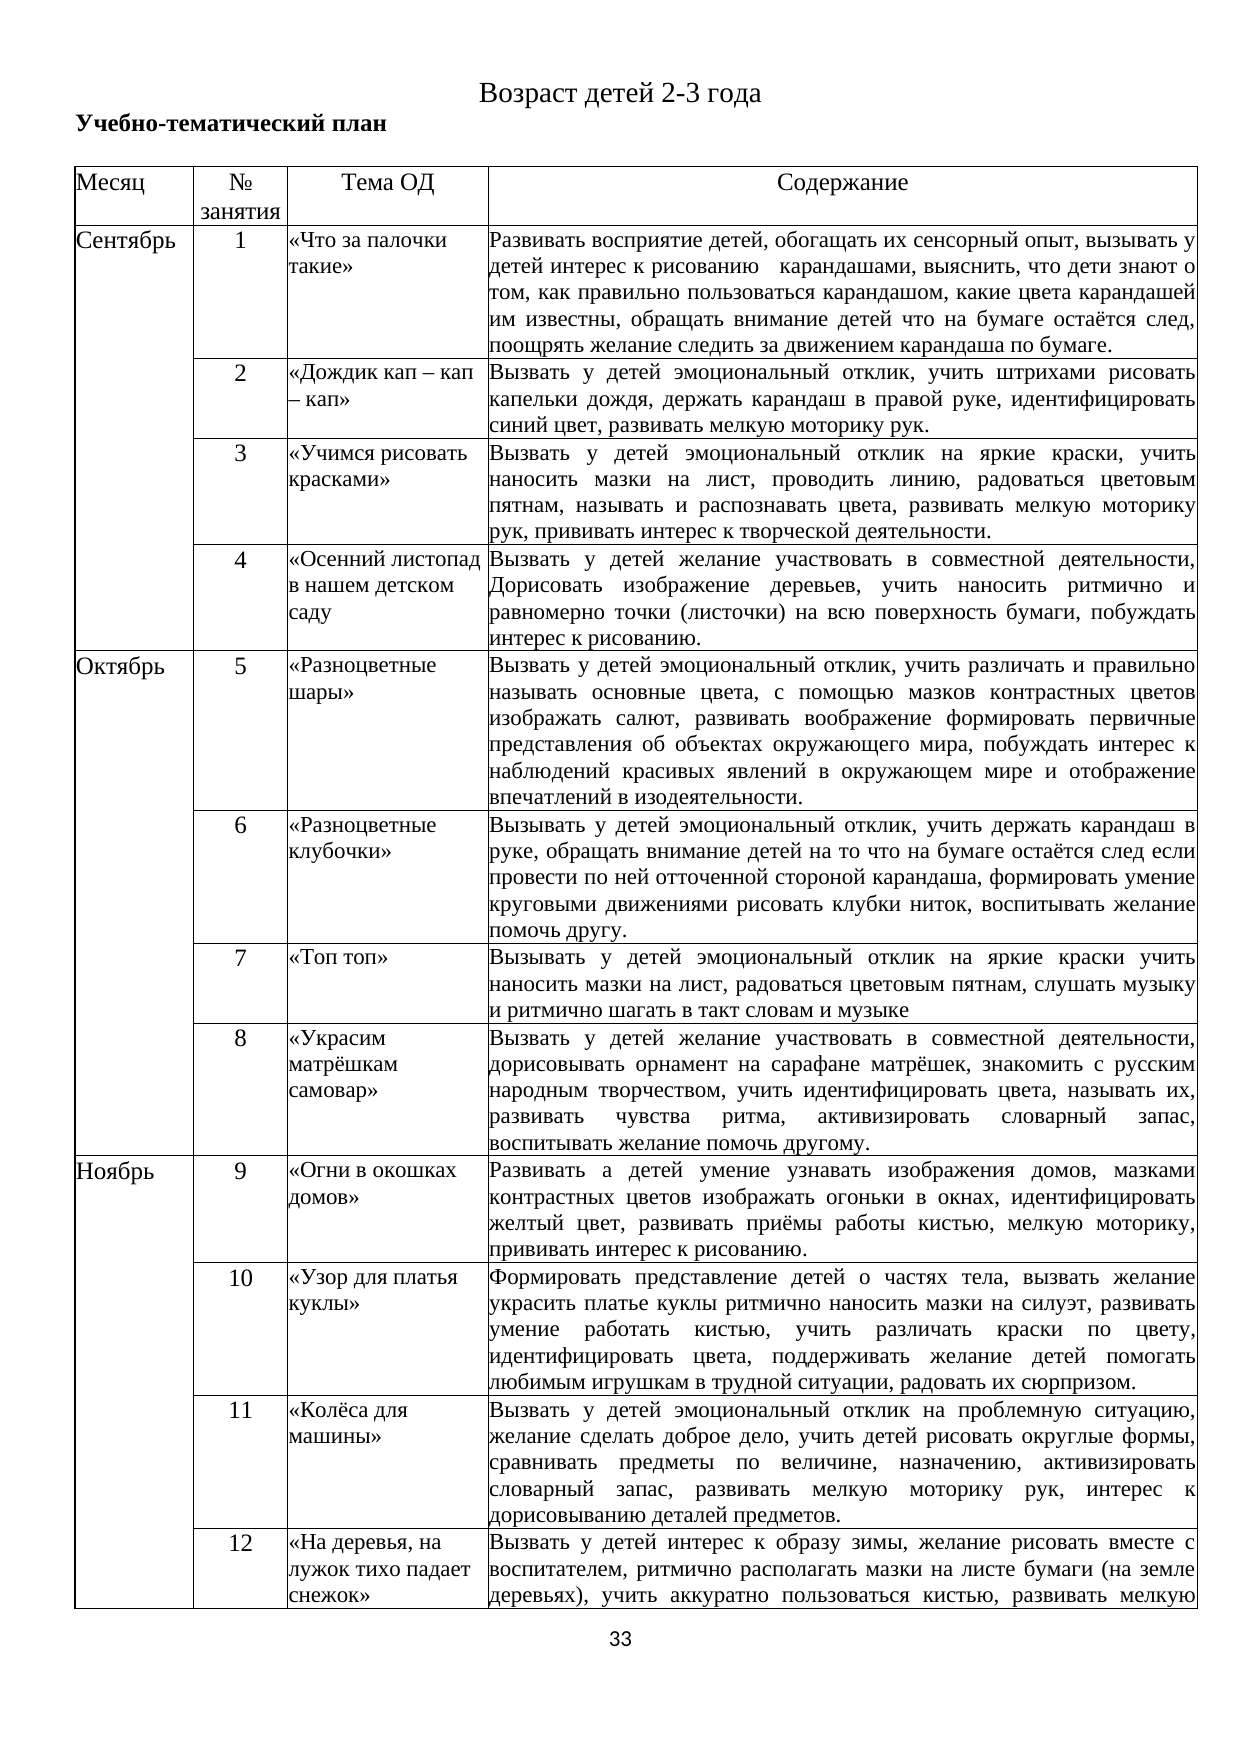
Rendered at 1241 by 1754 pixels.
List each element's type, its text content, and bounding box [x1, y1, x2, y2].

table_cell Формировать представление детей о частях тела, вызвать желание украсить платье куклы ритмично наносить мазки на силуэт, развивать умение работать кистью, учить различать краски по цвету, идентифицировать цвета, поддерживать желание детей помогать любимым игрушкам в трудной ситуации, радовать их сюрпризом. [489, 1263, 1197, 1394]
table_cell Сентябрь [76, 226, 193, 650]
table_cell «Огни в окошках домов» [288, 1156, 488, 1262]
text Возраст детей 2-3 года [75, 75, 1165, 108]
table_cell 4 [194, 545, 287, 650]
table_cell Развивать а детей умение узнавать изображения домов, мазками контрастных цветов изображать огоньки в окнах, идентифицировать желтый цвет, развивать приёмы работы кистью, мелкую моторику, прививать интерес к рисованию. [489, 1156, 1197, 1262]
table_cell Вызывать у детей эмоциональный отклик, учить держать карандаш в руке, обращать внимание детей на то что на бумаге остаётся след если провести по ней отточенной стороной карандаша, формировать умение круговыми движениями рисовать клубки ниток, воспитывать желание помочь другу. [489, 811, 1197, 942]
table_cell 9 [194, 1156, 287, 1262]
text Учебно-тематический план [75, 108, 1165, 137]
table_cell 1 [194, 226, 287, 357]
table_header Месяц [76, 167, 193, 224]
table_cell «Дождик кап – кап – кап» [288, 359, 488, 437]
table_cell «Разноцветные клубочки» [288, 811, 488, 942]
table_cell Вызвать у детей желание участвовать в совместной деятельности, дорисовывать орнамент на сарафане матрёшек, знакомить с русским народным творчеством, учить идентифицировать цвета, называть их, развивать чувства ритма, активизировать словарный запас, воспитывать желание помочь другому. [489, 1024, 1197, 1155]
table_header № занятия [194, 167, 287, 224]
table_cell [288, 1529, 488, 1607]
table_cell 2 [194, 359, 287, 437]
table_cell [489, 1529, 1197, 1607]
table_cell «Топ топ» [288, 944, 488, 1022]
table_cell «Разноцветные шары» [288, 651, 488, 809]
table_header Тема ОД [288, 167, 488, 224]
table_cell «Колёса для машины» [288, 1396, 488, 1527]
table_cell Вызвать у детей эмоциональный отклик на проблемную ситуацию, желание сделать доброе дело, учить детей рисовать округлые формы, сравнивать предметы по величине, назначению, активизировать словарный запас, развивать мелкую моторику рук, интерес к дорисовыванию деталей предметов. [489, 1396, 1197, 1527]
table_cell Ноябрь [76, 1156, 193, 1607]
table_header Содержание [489, 167, 1197, 224]
table_cell 5 [194, 651, 287, 809]
table_cell Вызывать у детей эмоциональный отклик на яркие краски учить наносить мазки на лист, радоваться цветовым пятнам, слушать музыку и ритмично шагать в такт словам и музыке [489, 944, 1197, 1022]
table_cell Вызвать у детей желание участвовать в совместной деятельности, Дорисовать изображение деревьев, учить наносить ритмично и равномерно точки (листочки) на всю поверхность бумаги, побуждать интерес к рисованию. [489, 545, 1197, 650]
table_cell 7 [194, 944, 287, 1022]
table_cell 6 [194, 811, 287, 942]
table_cell Развивать восприятие детей, обогащать их сенсорный опыт, вызывать у детей интерес к рисованию карандашами, выяснить, что дети знают о том, как правильно пользоваться карандашом, какие цвета карандашей им известны, обращать внимание детей что на бумаге остаётся след, поощрять желание следить за движением карандаша по бумаге. [489, 226, 1197, 357]
table_cell 12 [194, 1529, 287, 1607]
table_cell 10 [194, 1263, 287, 1394]
table_cell «Осенний листопад в нашем детском саду [288, 545, 488, 650]
table_cell «Украсим матрёшкам самовар» [288, 1024, 488, 1155]
table_cell «Учимся рисовать красками» [288, 439, 488, 544]
table_cell Вызвать у детей эмоциональный отклик, учить штрихами рисовать капельки дождя, держать карандаш в правой руке, идентифицировать синий цвет, развивать мелкую моторику рук. [489, 359, 1197, 437]
table_cell «Что за палочки такие» [288, 226, 488, 357]
table_cell «Узор для платья куклы» [288, 1263, 488, 1394]
table_cell Октябрь [76, 651, 193, 1155]
table_cell 8 [194, 1024, 287, 1155]
table_cell 3 [194, 439, 287, 544]
table_cell Вызвать у детей эмоциональный отклик, учить различать и правильно называть основные цвета, с помощью мазков контрастных цветов изображать салют, развивать воображение формировать первичные представления об объектах окружающего мира, побуждать интерес к наблюдений красивых явлений в окружающем мире и отображение впечатлений в изодеятельности. [489, 651, 1197, 809]
table_cell Вызвать у детей эмоциональный отклик на яркие краски, учить наносить мазки на лист, проводить линию, радоваться цветовым пятнам, называть и распознавать цвета, развивать мелкую моторику рук, прививать интерес к творческой деятельности. [489, 439, 1197, 544]
table_cell 11 [194, 1396, 287, 1527]
